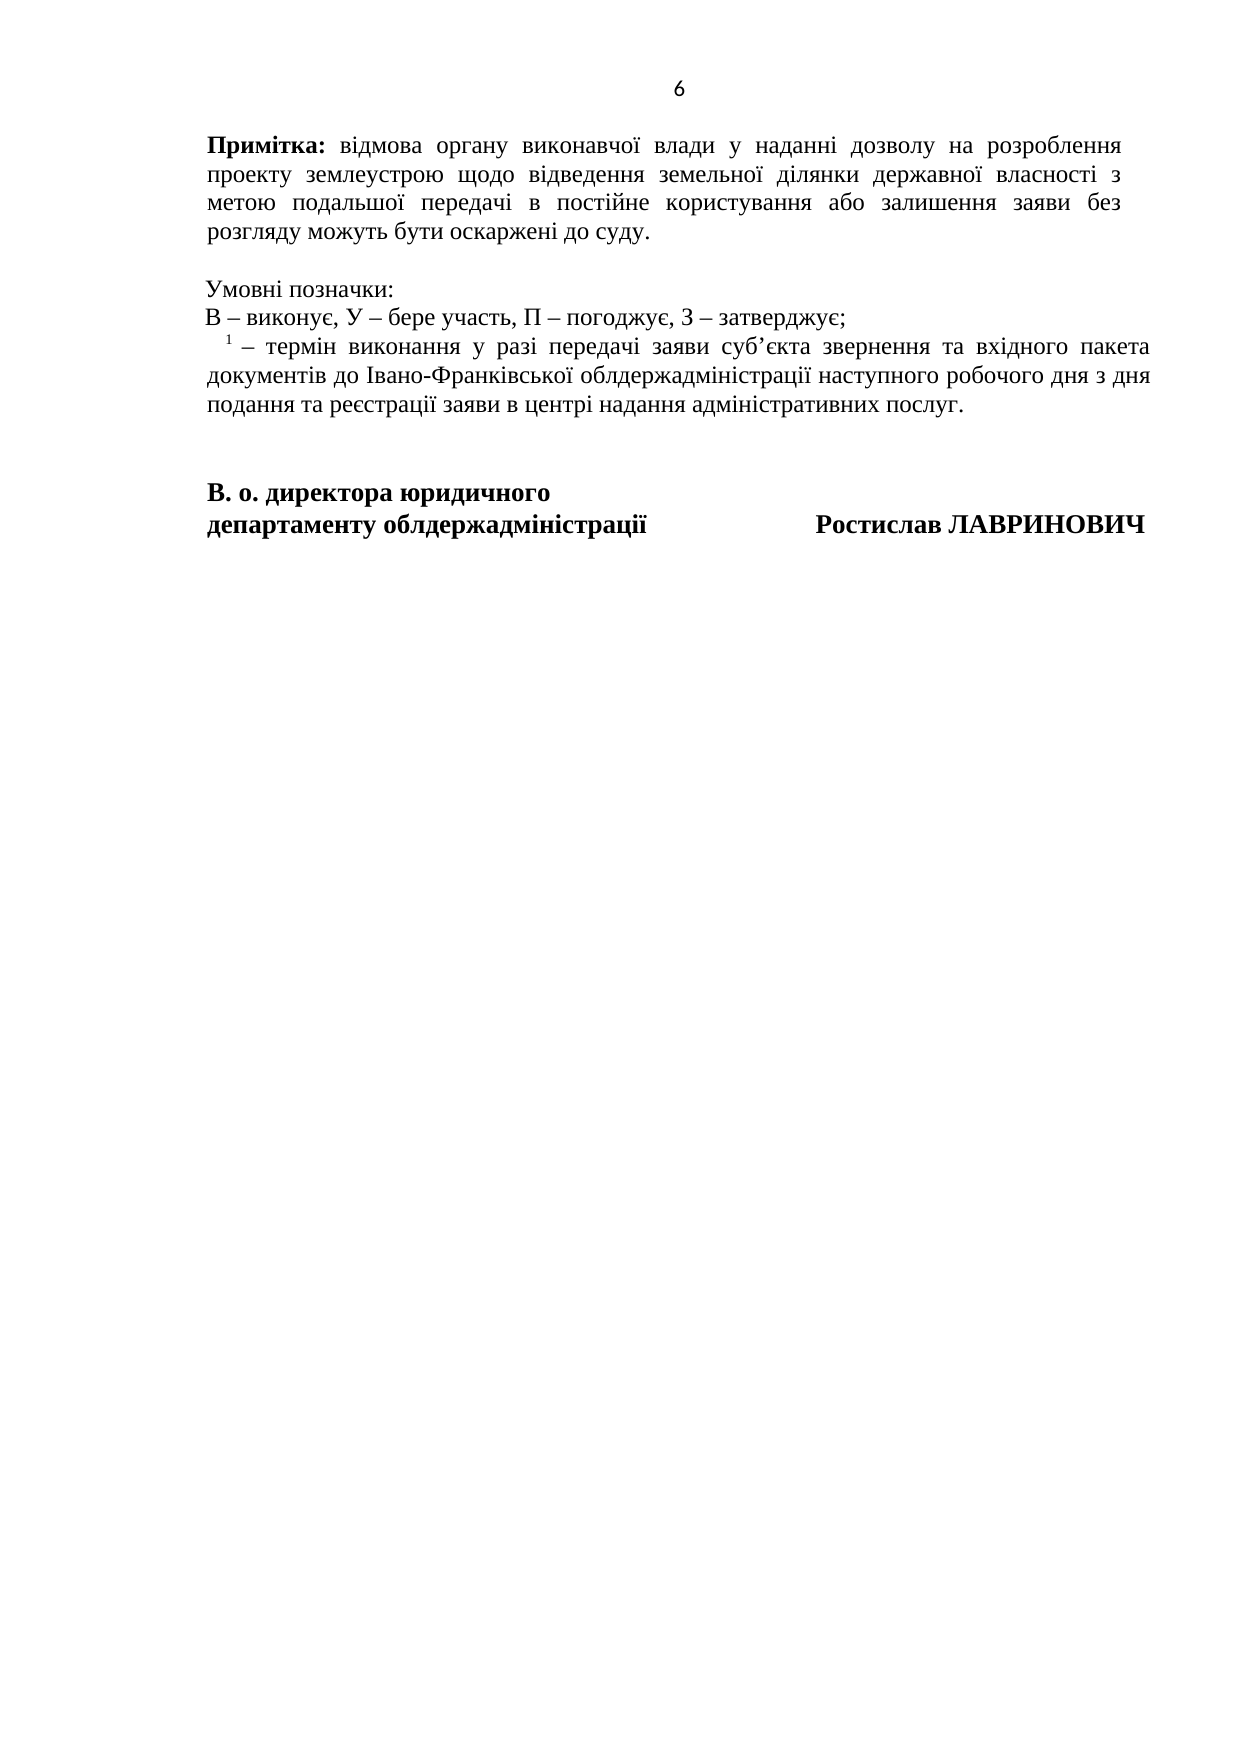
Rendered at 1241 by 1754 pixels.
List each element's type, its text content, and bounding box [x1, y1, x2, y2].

text департаменту облдержадміністрації Ростислав ЛАВРИНОВИЧ [162, 508, 1152, 539]
text Умовні позначки: [192, 274, 1152, 302]
text 1 – термін виконання у разі передачі заяви суб’єкта звернення та вхідного пакета документів до Івано-Франківської облдержадміністрації наступного робочого дня з дня подання та реєстрації заяви в центрі надання адміністративних послуг. [207, 331, 1152, 417]
text В – виконує, У – бере участь, П – погоджує, З – затверджує; [192, 302, 1152, 331]
text В. о. директора юридичного [133, 477, 1152, 508]
text Примітка: відмова органу виконавчої влади у наданні дозволу на розроблення проекту землеустрою щодо відведення земельної ділянки державної власності з метою подальшої передачі в постійне користування або залишення заяви без розгляду можуть бути оскаржені до суду. [207, 130, 1122, 245]
